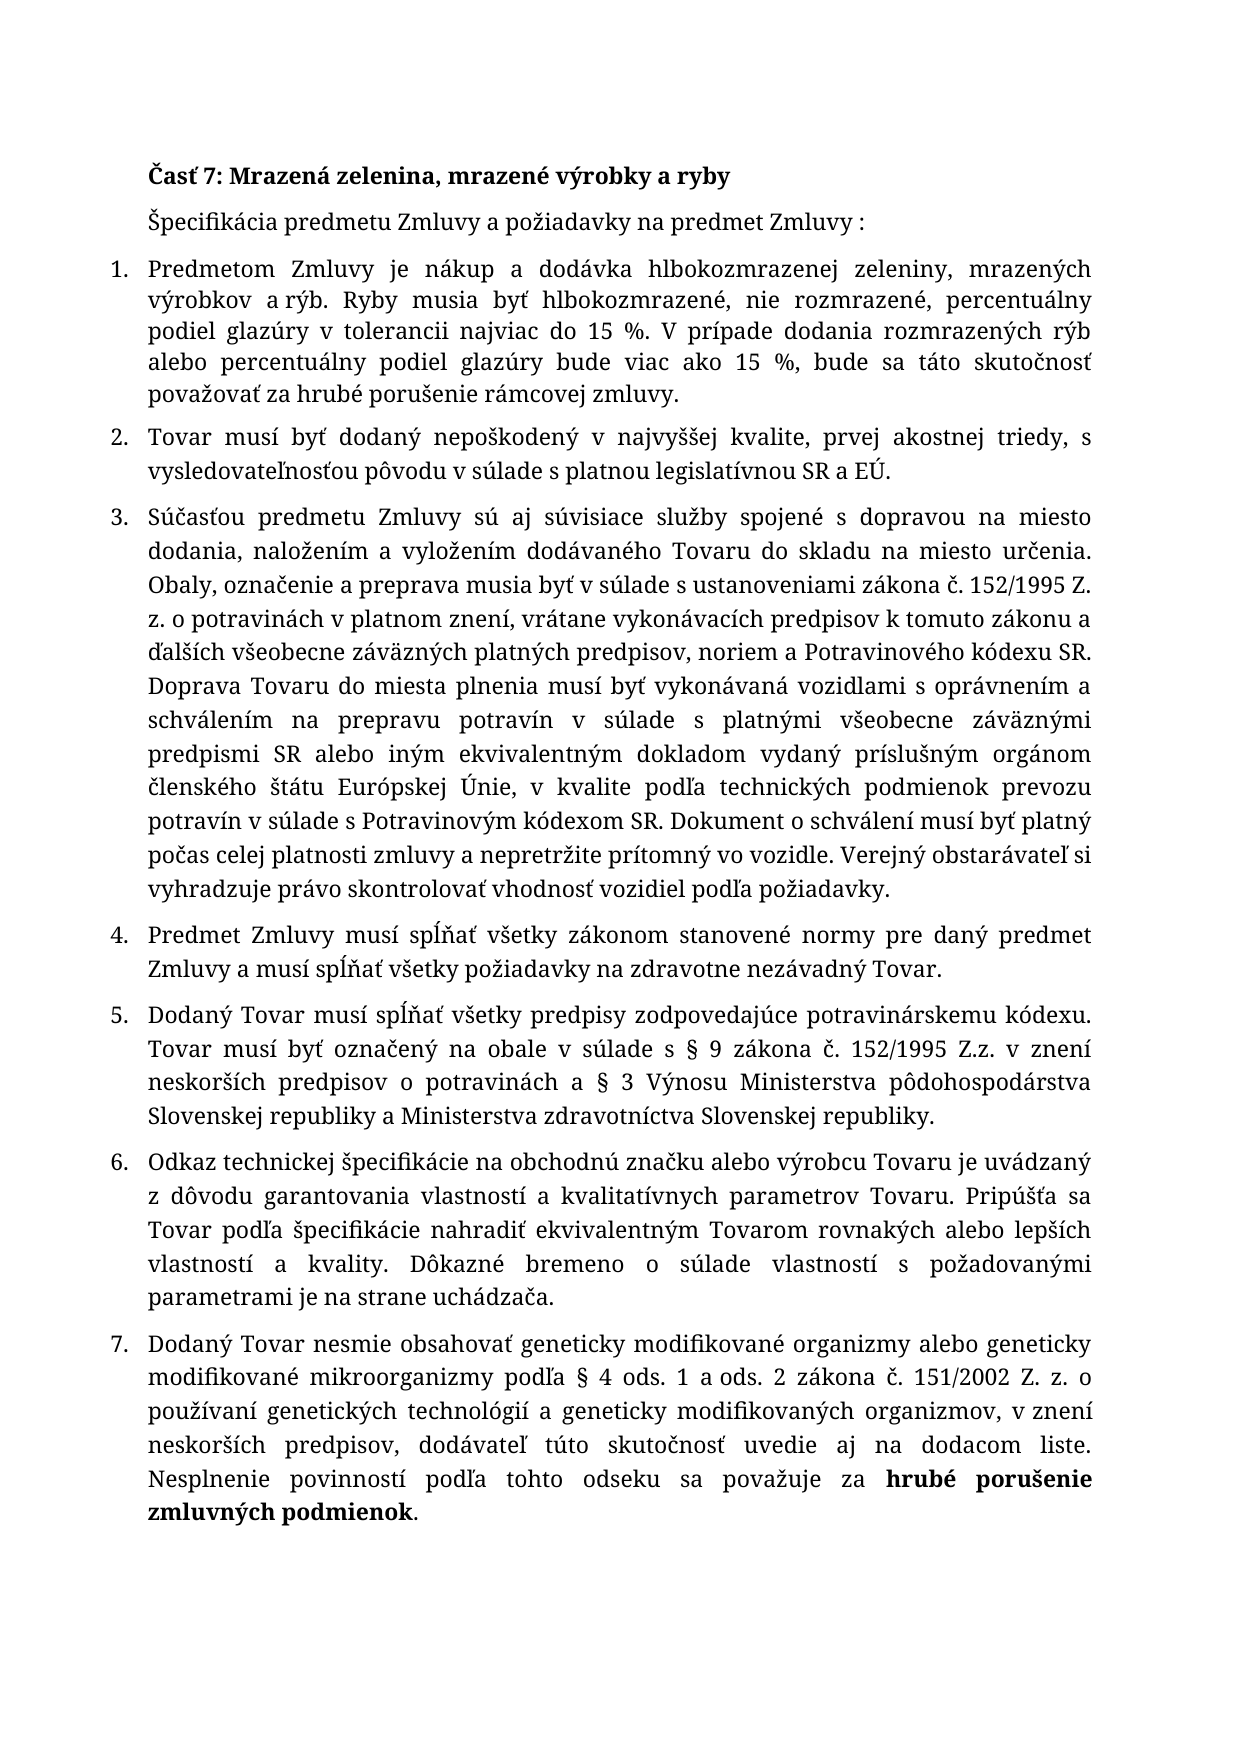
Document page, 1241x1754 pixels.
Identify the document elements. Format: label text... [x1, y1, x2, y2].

list Dodaný Tovar musí spĺňať všetky predpisy zodpovedajúce potravinárskemu kódexu. Tovar musí byť označený na obale v súlade s § 9 zákona č. 152/1995 Z.z. v znení neskorších predpisov o potravinách a § 3 Výnosu Ministerstva pôdohospodárstva Slovenskej republiky a Ministerstva zdravotníctva Slovenskej republiky. [110, 999, 1093, 1131]
list Dodaný Tovar nesmie obsahovať geneticky modifikované organizmy alebo geneticky modifikované mikroorganizmy podľa § 4 ods. 1 a ods. 2 zákona č. 151/2002 Z. z. o používaní genetických technológií a geneticky modifikovaných organizmov, v znení neskorších predpisov, dodávateľ túto skutočnosť uvedie aj na dodacom liste. Nesplnenie povinností podľa tohto odseku sa považuje za hrubé porušenie zmluvných podmienok. [110, 1328, 1093, 1528]
list Predmetom Zmluvy je nákup a dodávka hlbokozmrazenej zeleniny, mrazených výrobkov a rýb. Ryby musia byť hlbokozmrazené, nie rozmrazené, percentuálny podiel glazúry v tolerancii najviac do 15 %. V prípade dodania rozmrazených rýb alebo percentuálny podiel glazúry bude viac ako 15 %, bude sa táto skutočnosť považovať za hrubé porušenie rámcovej zmluvy. [110, 253, 1093, 409]
text Časť 7: Mrazená zelenina, mrazené výrobky a ryby [148, 160, 1093, 191]
list Odkaz technickej špecifikácie na obchodnú značku alebo výrobcu Tovaru je uvádzaný z dôvodu garantovania vlastností a kvalitatívnych parametrov Tovaru. Pripúšťa sa Tovar podľa špecifikácie nahradiť ekvivalentným Tovarom rovnakých alebo lepších vlastností a kvality. Dôkazné bremeno o súlade vlastností s požadovanými parametrami je na strane uchádzača. [110, 1146, 1093, 1313]
list Predmet Zmluvy musí spĺňať všetky zákonom stanovené normy pre daný predmet Zmluvy a musí spĺňať všetky požiadavky na zdravotne nezávadný Tovar. [110, 919, 1093, 984]
list Tovar musí byť dodaný nepoškodený v najvyššej kvalite, prvej akostnej triedy, s vysledovateľnosťou pôvodu v súlade s platnou legislatívnou SR a EÚ. [110, 421, 1093, 486]
text Špecifikácia predmetu Zmluvy a požiadavky na predmet Zmluvy : [148, 206, 1093, 238]
list Súčasťou predmetu Zmluvy sú aj súvisiace služby spojené s dopravou na miesto dodania, naložením a vyložením dodávaného Tovaru do skladu na miesto určenia. Obaly, označenie a preprava musia byť v súlade s ustanoveniami zákona č. 152/1995 Z. z. o potravinách v platnom znení, vrátane vykonávacích predpisov k tomuto zákonu a ďalších všeobecne záväzných platných predpisov, noriem a Potravinového kódexu SR. Doprava Tovaru do miesta plnenia musí byť vykonávaná vozidlami s oprávnením a schválením na prepravu potravín v súlade s platnými všeobecne záväznými predpismi SR alebo iným ekvivalentným dokladom vydaný príslušným orgánom členského štátu Európskej Únie, v kvalite podľa technických podmienok prevozu potravín v súlade s Potravinovým kódexom SR. Dokument o schválení musí byť platný počas celej platnosti zmluvy a nepretržite prítomný vo vozidle. Verejný obstarávateľ si vyhradzuje právo skontrolovať vhodnosť vozidiel podľa požiadavky. [110, 501, 1093, 904]
